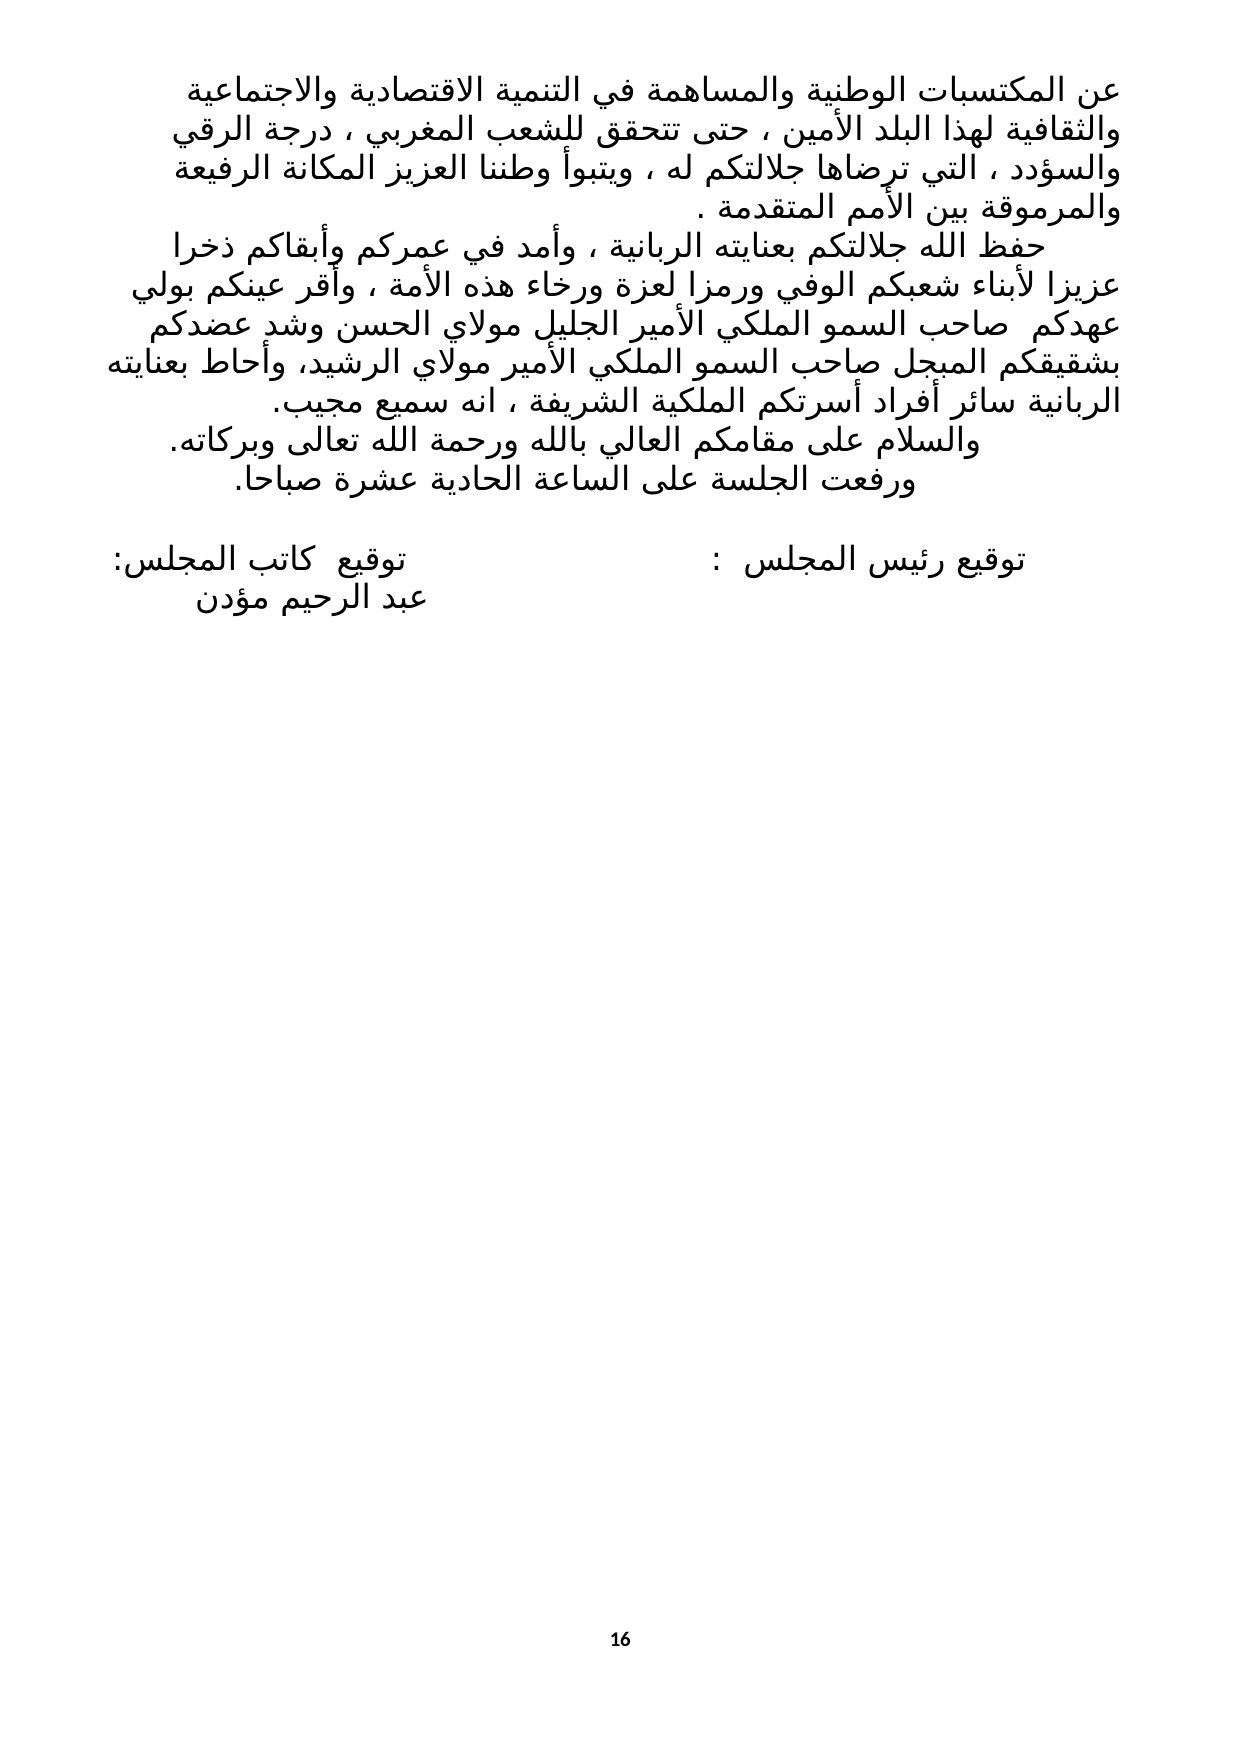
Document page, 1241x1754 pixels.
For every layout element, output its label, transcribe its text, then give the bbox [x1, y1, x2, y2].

text ورفعت الجلسة على الساعة الحادية عشرة صباحا. [103, 459, 1122, 498]
text والسلام على مقامكم العالي بالله ورحمة الله تعالى وبركاته. [103, 421, 1122, 459]
text توقيع رئيس المجلس : توقيع كاتب المجلس: [103, 539, 1122, 578]
text حفظ الله جلالتكم بعنايته الربانية ، وأمد في عمركم وأبقاكم ذخرا عزيزا لأبناء شعبكم الوفي ورمزا لعزة ورخاء هذه الأمة ، وأقر عينكم بولي عهدكم صاحب السمو الملكي الأمير الجليل مولاي الحسن وشد عضدكم بشقيقكم المبجل صاحب السمو الملكي الأمير مولاي الرشيد، وأحاط بعنايته الربانية سائر أفراد أسرتكم الملكية الشريفة ، انه سميع مجيب. [103, 226, 1122, 421]
text عبد الرحيم مؤدن [103, 578, 1122, 617]
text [103, 71, 1122, 226]
